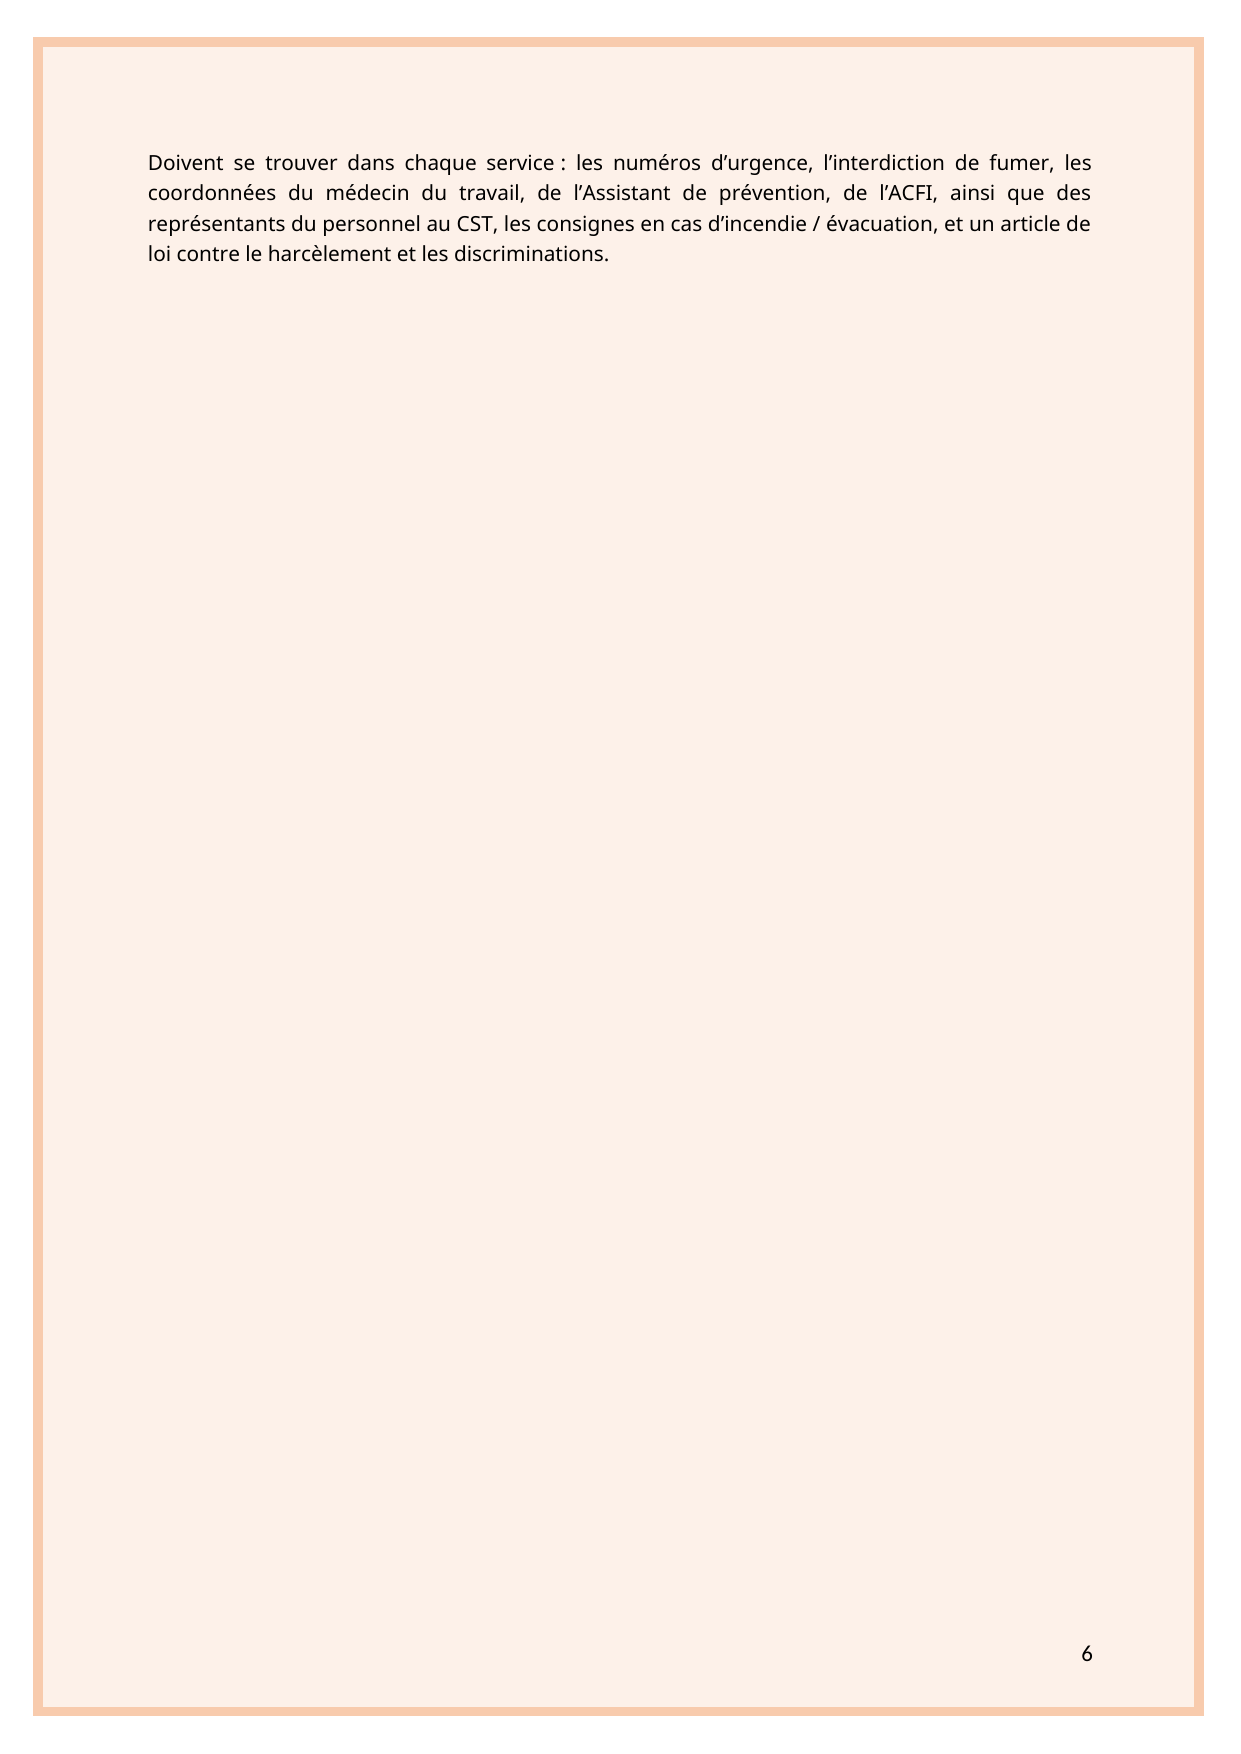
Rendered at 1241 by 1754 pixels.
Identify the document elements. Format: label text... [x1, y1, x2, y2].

text Doivent se trouver dans chaque service : les numéros d’urgence, l’interdiction de fumer, les coordonnées du médecin du travail, de l’Assistant de prévention, de l’ACFI, ainsi que des représentants du personnel au CST, les consignes en cas d’incendie / évacuation, et un article de loi contre le harcèlement et les discriminations. [148, 148, 1093, 268]
